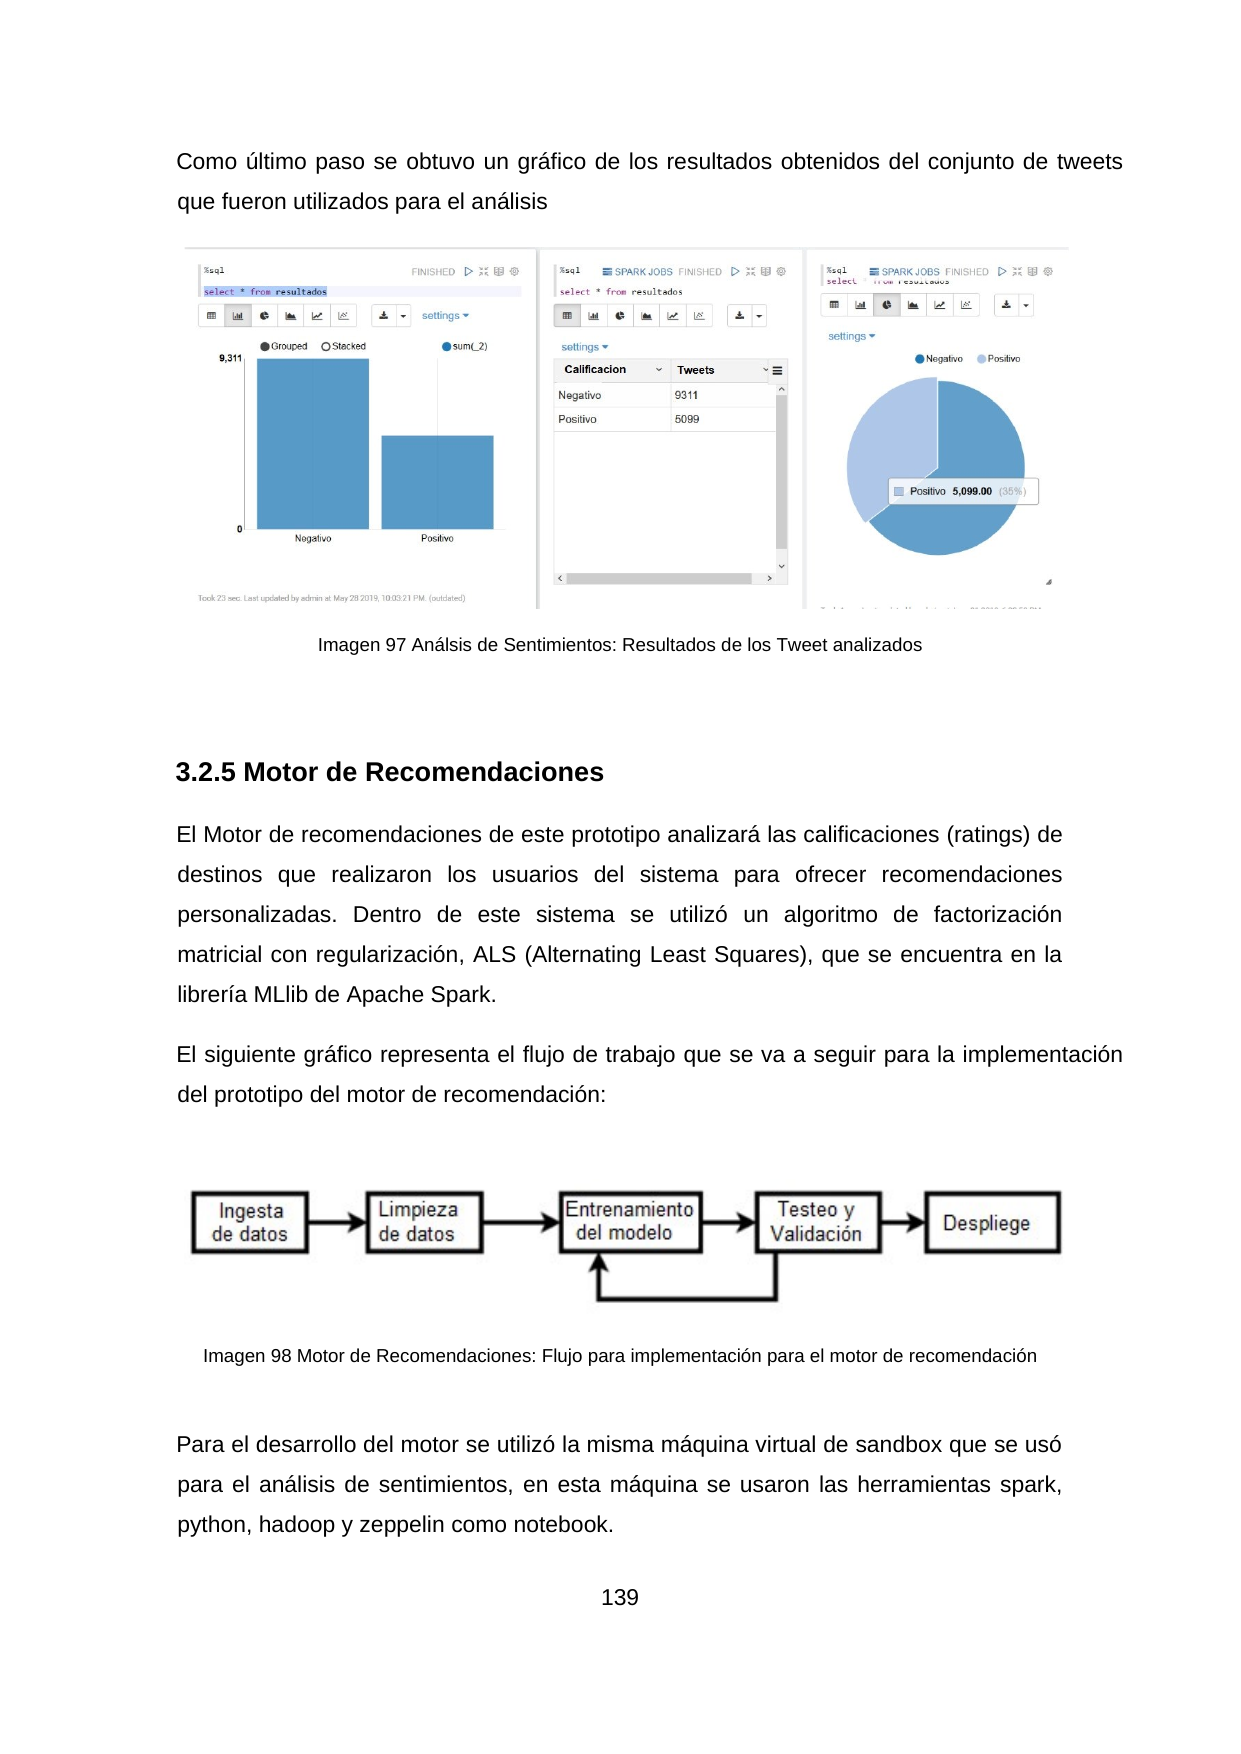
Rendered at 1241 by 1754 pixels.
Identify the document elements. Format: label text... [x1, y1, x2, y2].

text Imagen 98 Motor de Recomendaciones: Flujo para implementación para el motor de recomendación [177, 1344, 1063, 1366]
picture [183, 1179, 1069, 1320]
picture [184, 247, 1069, 609]
subtitle 3.2.5 Motor de Recomendaciones [175, 756, 1193, 788]
text El Motor de recomendaciones de este prototipo analizará las calificaciones (ratings) de destinos que realizaron los usuarios del sistema para ofrecer recomendaciones personalizadas. Dentro de este sistema se utilizó un algoritmo de factorización matricial con regularización, ALS (Alternating Least Squares), que se encuentra en la librería MLlib de Apache Spark. [176, 821, 1063, 1007]
text Para el desarrollo del motor se utilizó la misma máquina virtual de sandbox que se usó para el análisis de sentimientos, en esta máquina se usaron las herramientas spark, python, hadoop y zeppelin como notebook. [176, 1431, 1063, 1537]
text Imagen 97 Análsis de Sentimientos: Resultados de los Tweet analizados [177, 634, 1063, 655]
text El siguiente gráfico representa el flujo de trabajo que se va a seguir para la implementación del prototipo del motor de recomendación: [176, 1041, 1124, 1107]
text Como último paso se obtuvo un gráfico de los resultados obtenidos del conjunto de tweets que fueron utilizados para el análisis [176, 148, 1124, 214]
